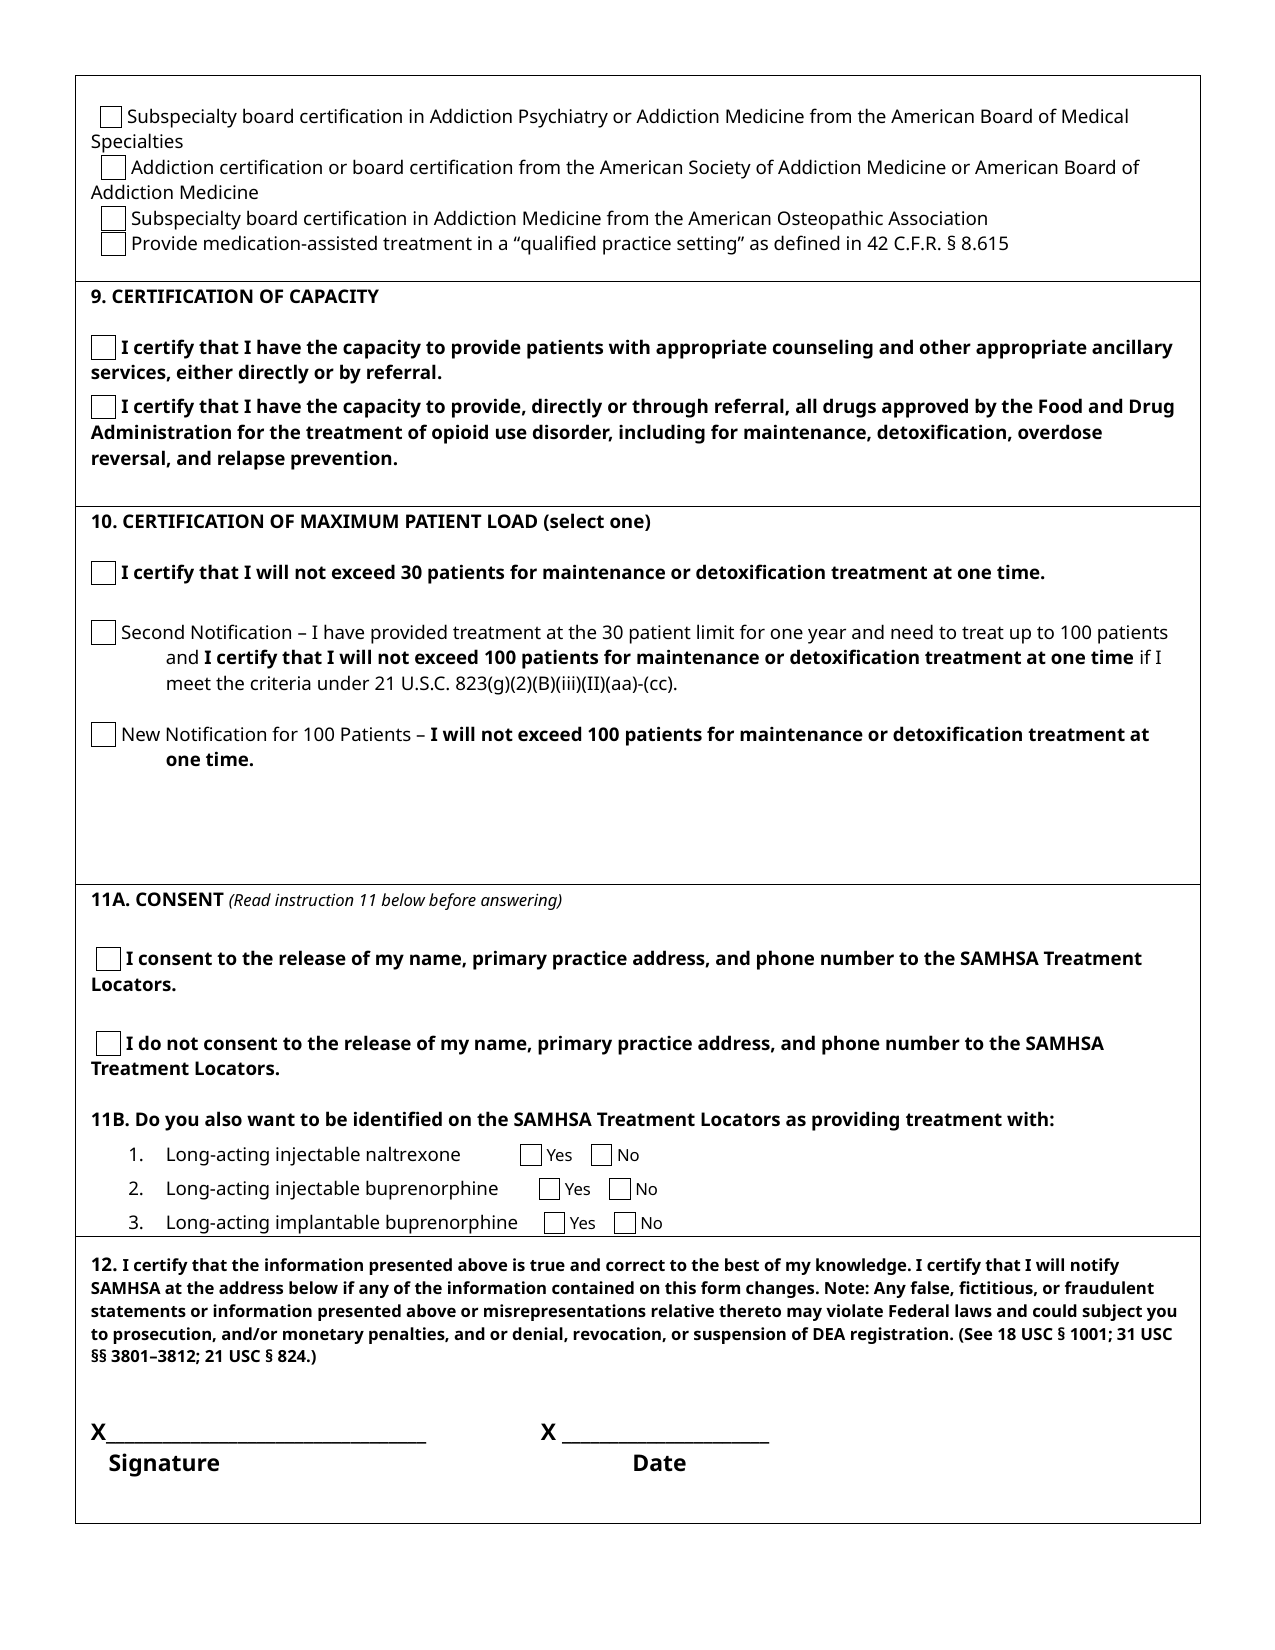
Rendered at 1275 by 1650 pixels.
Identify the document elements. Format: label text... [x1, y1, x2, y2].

table_cell 9. CERTIFICATION OF CAPACITY I certify that I have the capacity to provide patients with appropriate counseling and other appropriate ancillary services, either directly or by referral. I certify that I have the capacity to provide, directly or through referral, all drugs approved by the Food and Drug Administration for the treatment of opioid use disorder, including for maintenance, detoxification, overdose reversal, and relapse prevention. [76, 282, 1200, 506]
table_cell 11A. CONSENT (Read instruction 11 below before answering) I consent to the release of my name, primary practice address, and phone number to the SAMHSA Treatment Locators. I do not consent to the release of my name, primary practice address, and phone number to the SAMHSA Treatment Locators. 11B. Do you also want to be identified on the SAMHSA Treatment Locators as providing treatment with: Long-acting injectable naltrexone Yes No Long-acting injectable buprenorphine Yes No Long-acting implantable buprenorphine Yes No [76, 885, 1200, 1236]
table_cell 10. CERTIFICATION OF MAXIMUM PATIENT LOAD (select one) I certify that I will not exceed 30 patients for maintenance or detoxification treatment at one time. Second Notification – I have provided treatment at the 30 patient limit for one year and need to treat up to 100 patients and I certify that I will not exceed 100 patients for maintenance or detoxification treatment at one time if I meet the criteria under 21 U.S.C. 823(g)(2)(B)(iii)(II)(aa)-(cc). New Notification for 100 Patients – I will not exceed 100 patients for maintenance or detoxification treatment at one time. [76, 507, 1200, 884]
table_cell 12. I certify that the information presented above is true and correct to the best of my knowledge. I certify that I will notify SAMHSA at the address below if any of the information contained on this form changes. Note: Any false, fictitious, or fraudulent statements or information presented above or misrepresentations relative thereto may violate Federal laws and could subject you to prosecution, and/or monetary penalties, and or denial, revocation, or suspension of DEA registration. (See 18 USC § 1001; 31 USC §§ 3801–3812; 21 USC § 824.) X__________________________________ X ______________________ Signature Date [76, 1237, 1200, 1523]
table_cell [76, 76, 1200, 281]
